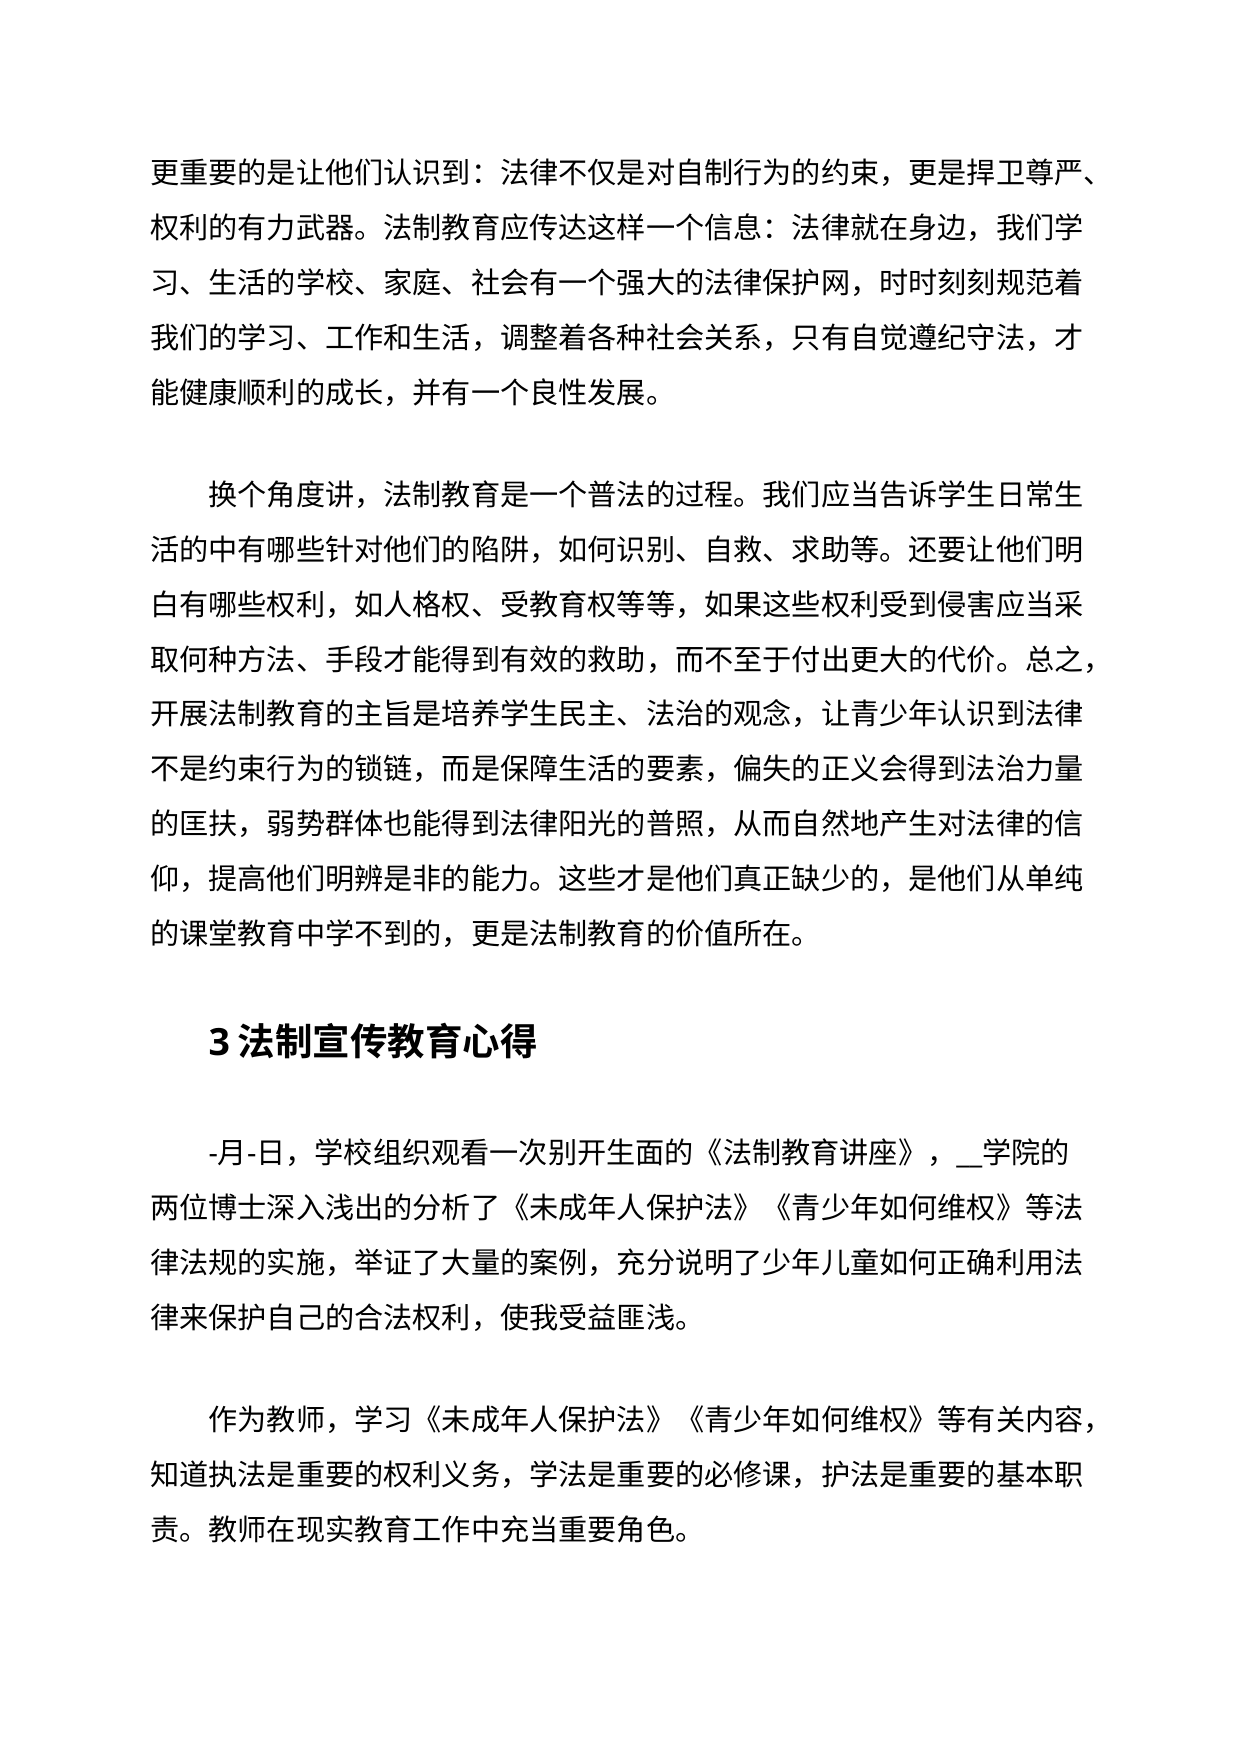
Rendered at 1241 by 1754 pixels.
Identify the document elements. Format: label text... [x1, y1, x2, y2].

text 3法制宣传教育心得 [150, 1012, 1090, 1067]
text -月-日，学校组织观看一次别开生面的《法制教育讲座》，__学院的两位博士深入浅出的分析了《未成年人保护法》《青少年如何维权》等法律法规的实施，举证了大量的案例，充分说明了少年儿童如何正确利用法律来保护自己的合法权利，使我受益匪浅。 [150, 1130, 1090, 1337]
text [150, 150, 1090, 412]
text 换个角度讲，法制教育是一个普法的过程。我们应当告诉学生日常生活的中有哪些针对他们的陷阱，如何识别、自救、求助等。还要让他们明白有哪些权利，如人格权、受教育权等等，如果这些权利受到侵害应当采取何种方法、手段才能得到有效的救助，而不至于付出更大的代价。总之，开展法制教育的主旨是培养学生民主、法治的观念，让青少年认识到法律不是约束行为的锁链，而是保障生活的要素，偏失的正义会得到法治力量的匡扶，弱势群体也能得到法律阳光的普照，从而自然地产生对法律的信仰，提高他们明辨是非的能力。这些才是他们真正缺少的，是他们从单纯的课堂教育中学不到的，更是法制教育的价值所在。 [150, 471, 1090, 953]
text 作为教师，学习《未成年人保护法》《青少年如何维权》等有关内容，知道执法是重要的权利义务，学法是重要的必修课，护法是重要的基本职责。教师在现实教育工作中充当重要角色。 [150, 1396, 1090, 1548]
